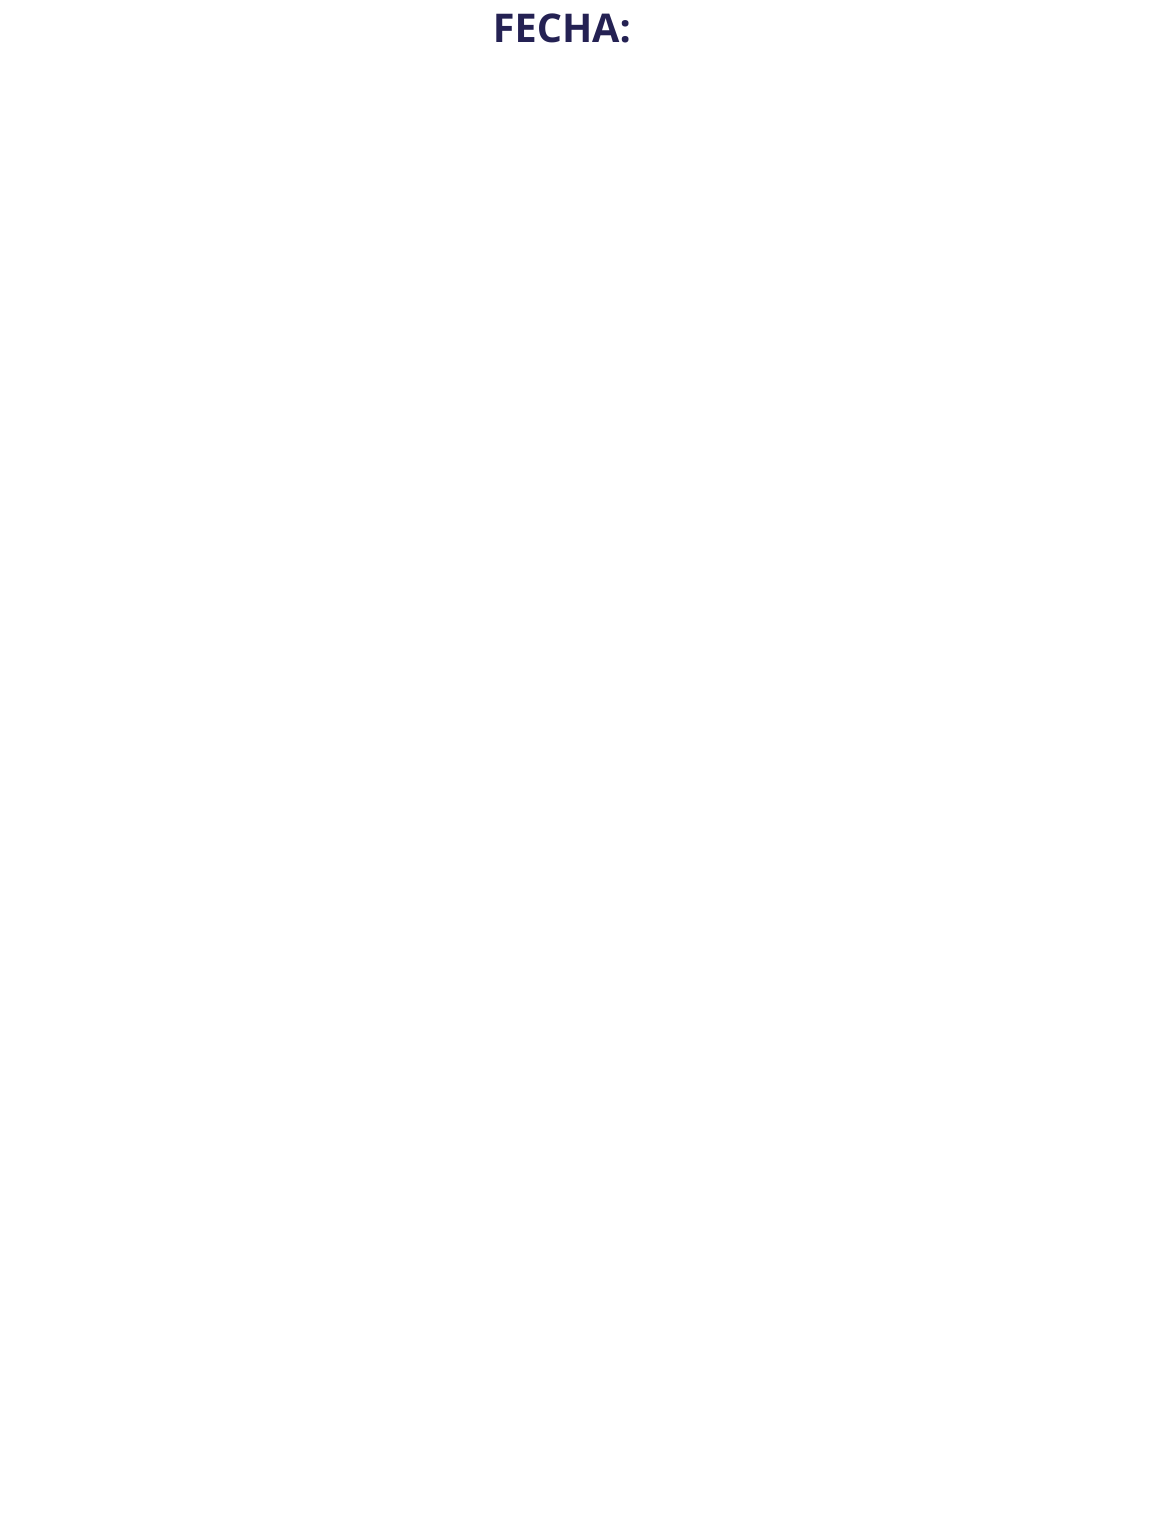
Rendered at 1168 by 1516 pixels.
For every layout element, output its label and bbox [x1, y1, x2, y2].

text [410, 0, 713, 54]
